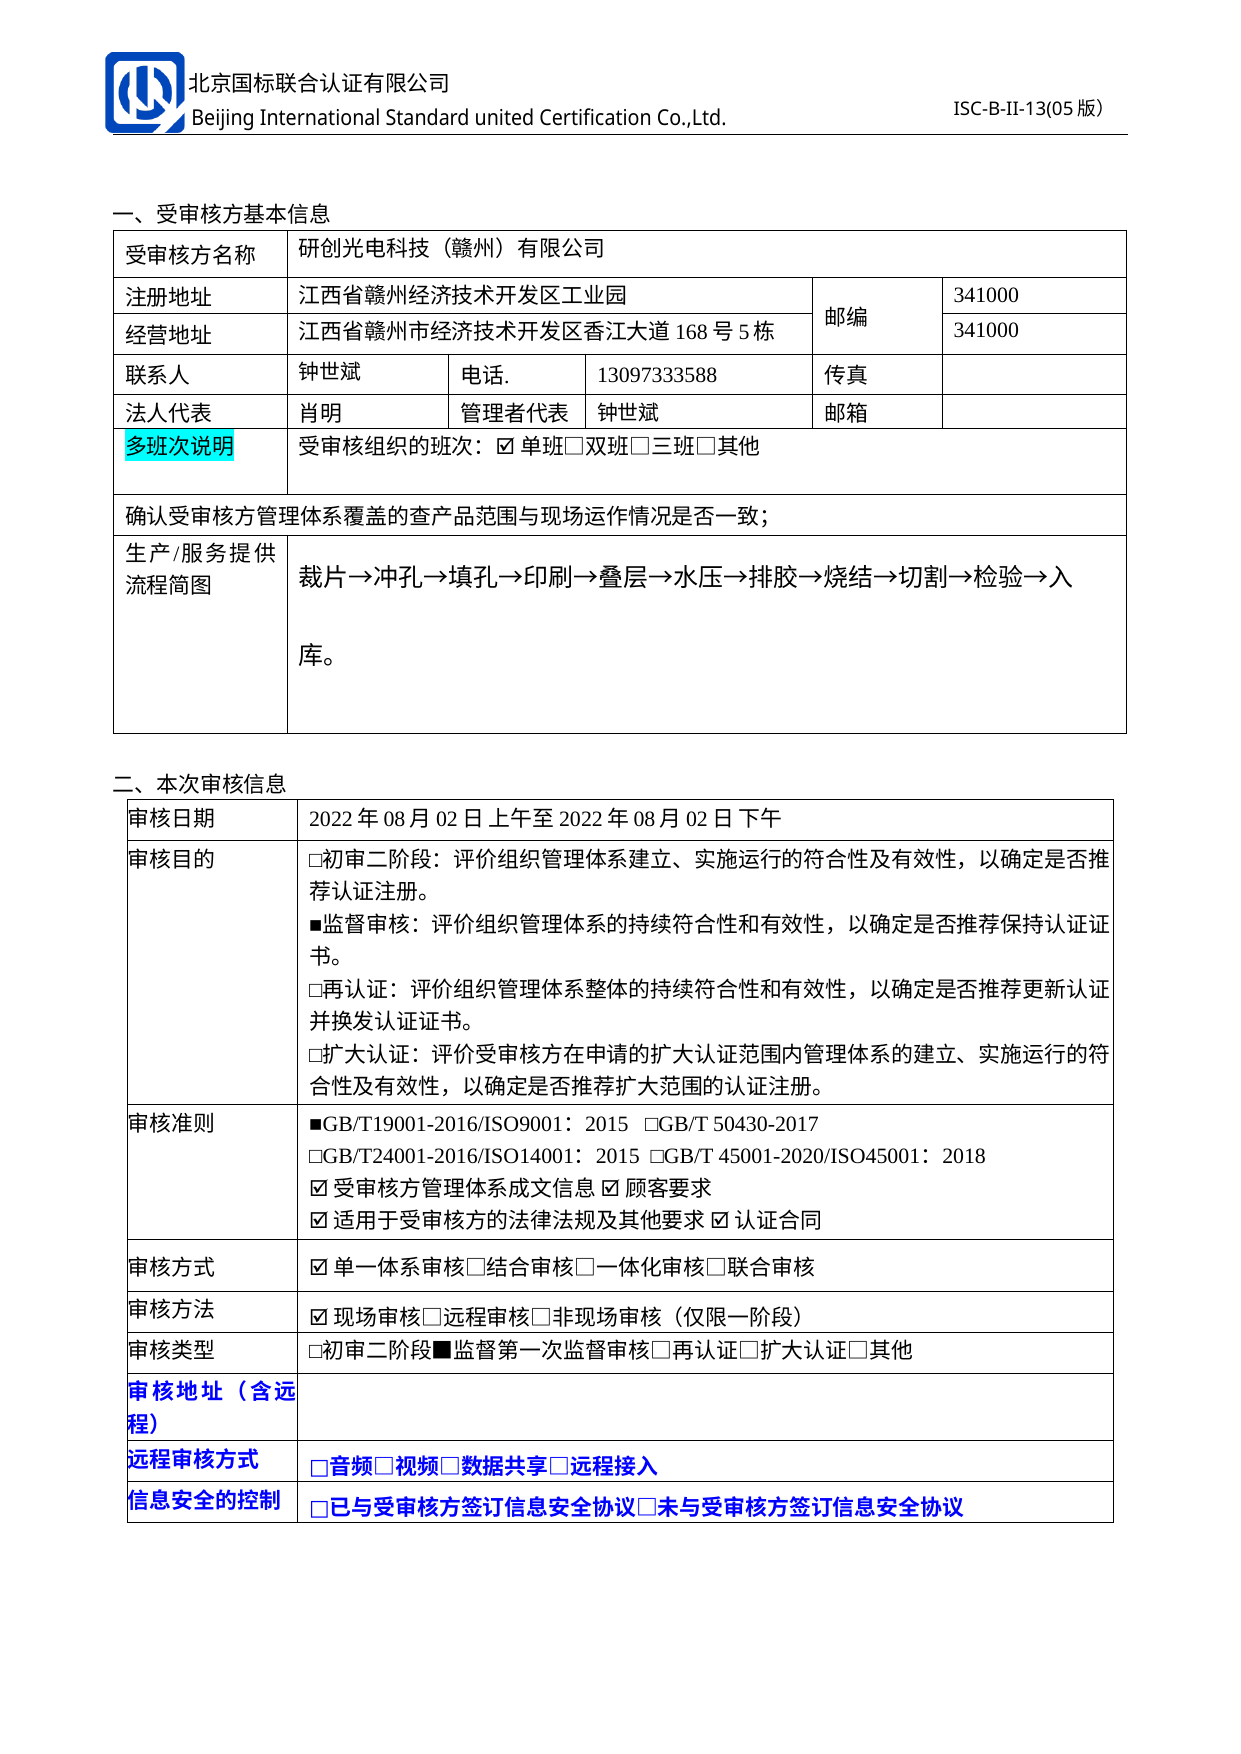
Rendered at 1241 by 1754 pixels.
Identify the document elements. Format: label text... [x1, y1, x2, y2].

table_cell 裁片→冲孔→填孔→印刷→叠层→水压→排胶→烧结→切割→检验→入库。 [288, 536, 1126, 733]
table_cell ■GB/T19001-2016/ISO9001：2015 □GB/T 50430-2017 □GB/T24001-2016/ISO14001：2015 □GB/T 45001-2020/ISO45001：2018 受审核方管理体系成文信息顾客要求 适用于受审核方的法律法规及其他要求认证合同 [298, 1105, 1113, 1239]
table_cell 法人代表 [114, 395, 287, 428]
table_cell 经营地址 [114, 314, 287, 353]
table_header 审核日期 [128, 800, 297, 840]
table_cell 江西省赣州市经济技术开发区香江大道168号5栋 [288, 314, 812, 353]
table_cell 信息安全的控制 [128, 1482, 297, 1522]
table_cell □已与受审核方签订信息安全协议□未与受审核方签订信息安全协议 [298, 1482, 1113, 1522]
table_cell 钟世斌 [586, 395, 812, 428]
table_cell 审核目的 [128, 841, 297, 1104]
table_cell 管理者代表 [449, 395, 585, 428]
table_cell 审核方法 [128, 1292, 297, 1332]
table_cell 341000 [943, 314, 1126, 353]
table_cell [943, 395, 1126, 428]
table_cell 341000 [943, 278, 1126, 313]
table_cell □初审二阶段■监督第一次监督审核□再认证□扩大认证□其他 [298, 1333, 1113, 1373]
table_cell 13097333588 [586, 355, 812, 394]
table_cell 联系人 [114, 355, 287, 394]
table_header 研创光电科技（赣州）有限公司 [288, 231, 1126, 277]
table_cell 钟世斌 [288, 355, 448, 394]
table_cell 肖明 [288, 395, 448, 428]
text 二、本次审核信息 [112, 767, 1128, 799]
table_cell □初审二阶段：评价组织管理体系建立、实施运行的符合性及有效性，以确定是否推荐认证注册。 ■监督审核：评价组织管理体系的持续符合性和有效性，以确定是否推荐保持认证证书。 □再认证：评价组织管理体系整体的持续符合性和有效性，以确定是否推荐更新认证并换发认证证书。 □扩大认证：评价受审核方在申请的扩大认证范围内管理体系的建立、实施运行的符合性及有效性，以确定是否推荐扩大范围的认证注册。 □其他： [298, 841, 1113, 1104]
table_cell 受审核组织的班次：单班□双班□三班□其他 [288, 429, 1126, 494]
table_cell 注册地址 [114, 278, 287, 313]
table_cell 传真 [813, 355, 942, 394]
table_cell □音频□视频□数据共享□远程接入 [298, 1441, 1113, 1481]
table_cell 邮箱 [813, 395, 942, 428]
table_cell [943, 355, 1126, 394]
table_header 2022年08月02日 上午至2022年08月02日 下午 [298, 800, 1113, 840]
table_cell 生产/服务提供流程简图 [114, 536, 287, 733]
table_cell 审核准则 [128, 1105, 297, 1239]
table_cell 江西省赣州经济技术开发区工业园 [288, 278, 812, 313]
table_cell [298, 1374, 1113, 1440]
table_cell 确认受审核方管理体系覆盖的查产品范围与现场运作情况是否一致； [114, 495, 1126, 534]
text 一、受审核方基本信息 [112, 197, 1128, 229]
table_cell 远程审核方式 [128, 1441, 297, 1481]
picture [105, 52, 185, 133]
table_cell 审核类型 [128, 1333, 297, 1373]
table_cell 邮编 [813, 278, 942, 353]
table_cell 电话. [449, 355, 585, 394]
table_cell 审核方式 [128, 1240, 297, 1291]
table_cell 现场审核□远程审核□非现场审核（仅限一阶段） [298, 1292, 1113, 1332]
table_cell 单一体系审核□结合审核□一体化审核□联合审核 [298, 1240, 1113, 1291]
table_cell 多班次说明 [114, 429, 287, 494]
table_cell 审核地址（含远程） [128, 1374, 297, 1440]
table_header 受审核方名称 [114, 231, 287, 277]
